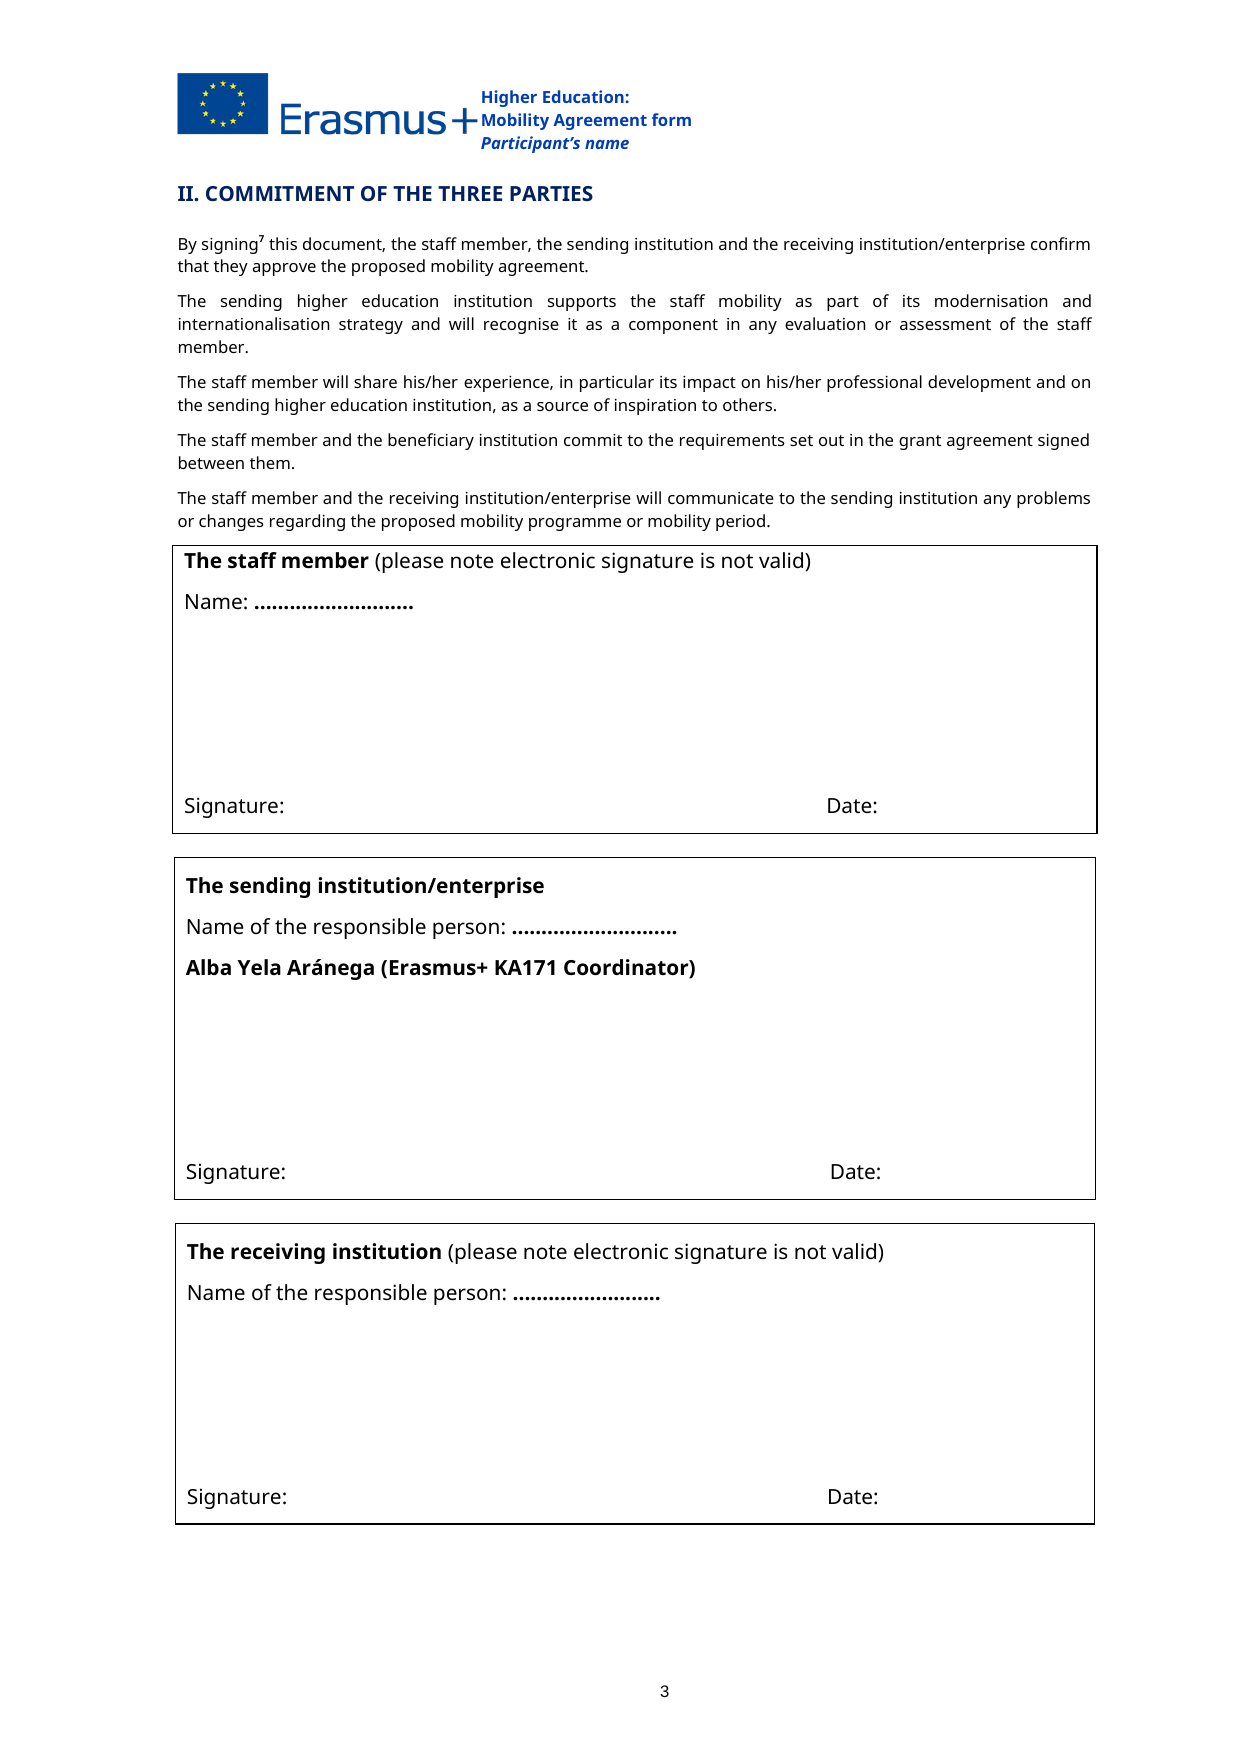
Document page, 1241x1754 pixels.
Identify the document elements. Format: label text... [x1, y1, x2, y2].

table_header The staff member (please note electronic signature is not valid) Name: ........................... Signature: Date: [173, 546, 1096, 833]
picture [177, 73, 478, 135]
text II. COMMITMENT OF THE THREE PARTIES [177, 179, 1092, 207]
text By signing this document, the staff member, the sending institution and the receiving institution/enterprise confirm that they approve the proposed mobility agreement. [177, 232, 1092, 278]
table_header The receiving institution (please note electronic signature is not valid) Name of the responsible person: ......................... Signature: Date: [176, 1224, 1094, 1523]
text The staff member and the beneficiary institution commit to the requirements set out in the grant agreement signed between them. [177, 429, 1092, 474]
text The staff member and the receiving institution/enterprise will communicate to the sending institution any problems or changes regarding the proposed mobility programme or mobility period. [177, 487, 1092, 532]
text The sending higher education institution supports the staff mobility as part of its modernisation and internationalisation strategy and will recognise it as a component in any evaluation or assessment of the staff member. [177, 290, 1092, 358]
table_header The sending institution/enterprise Name of the responsible person: ............................ Alba Yela Aránega (Erasmus+ KA171 Coordinator) Signature: Date: [175, 858, 1095, 1198]
text The staff member will share his/her experience, in particular its impact on his/her professional development and on the sending higher education institution, as a source of inspiration to others. [177, 371, 1092, 416]
